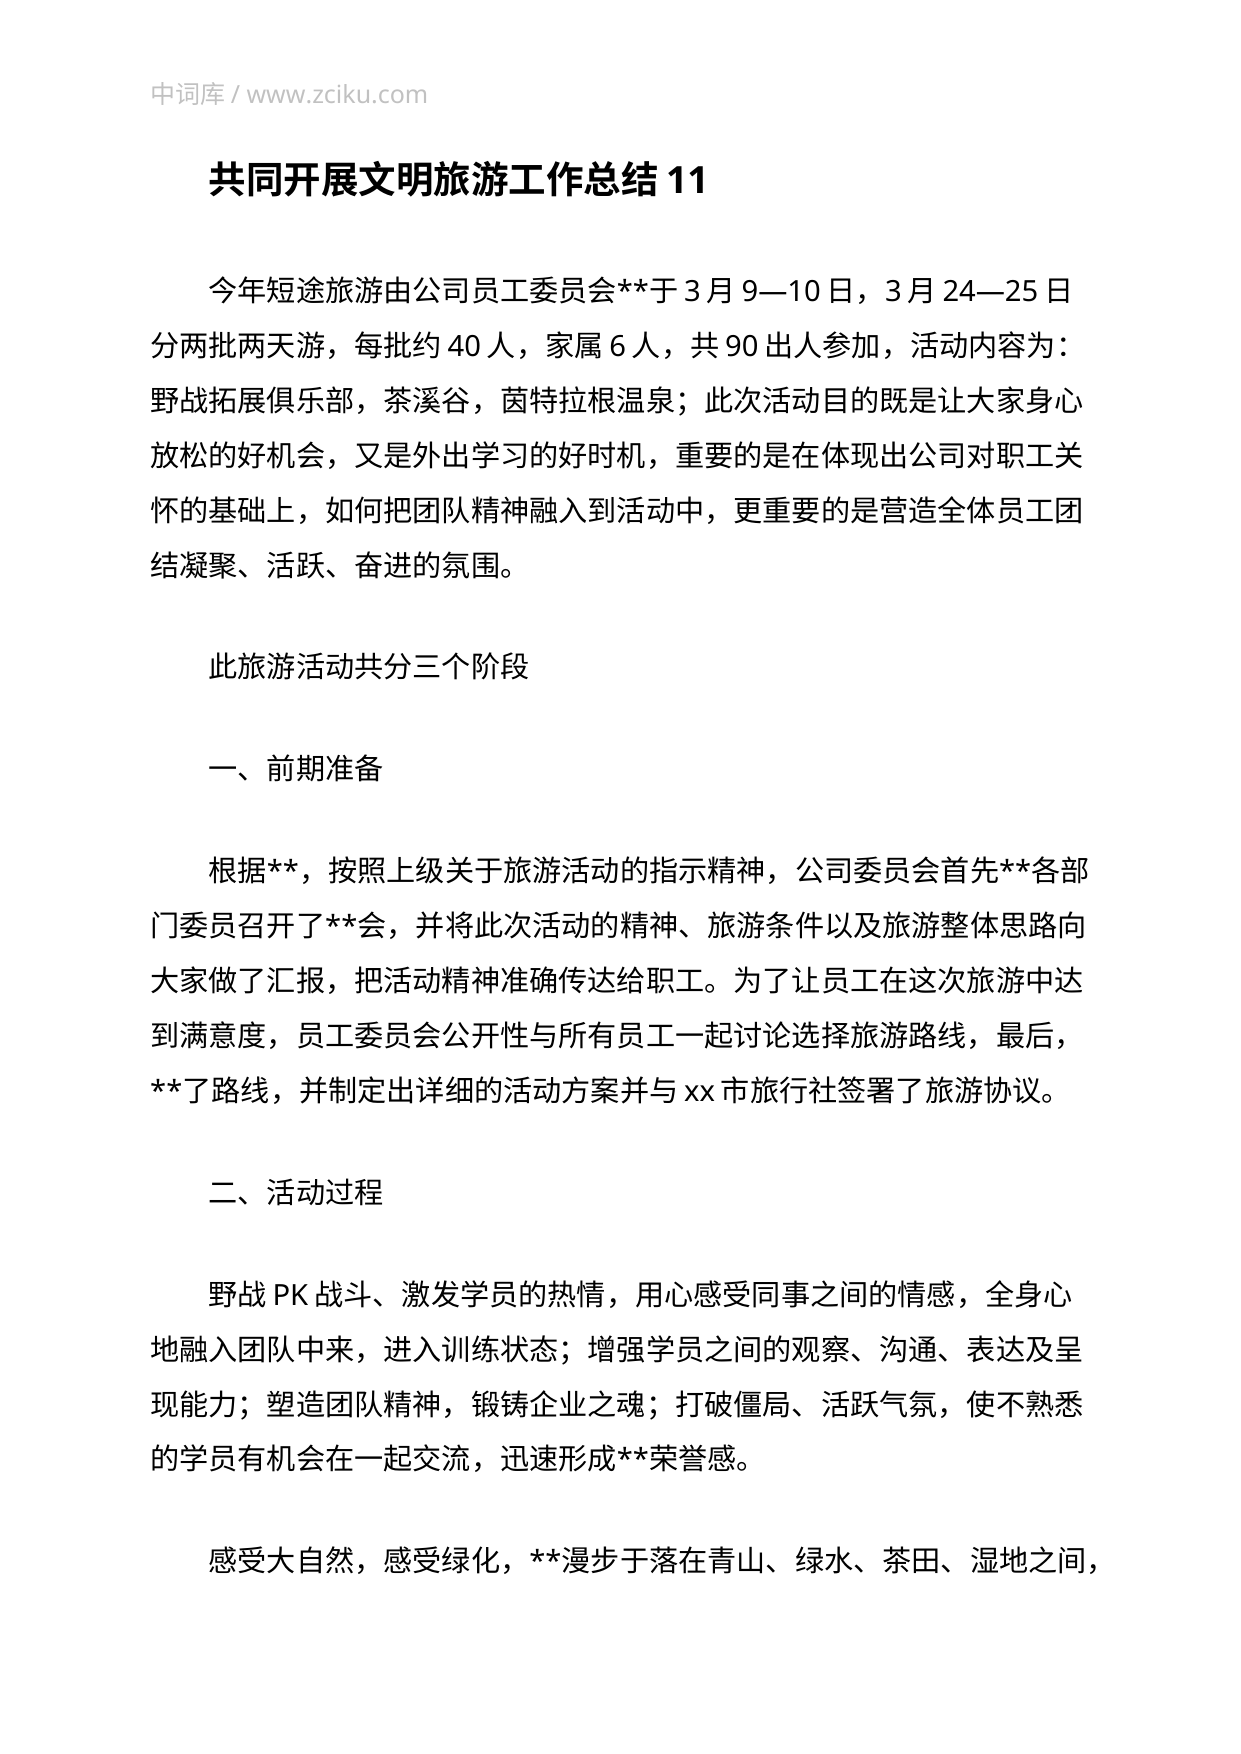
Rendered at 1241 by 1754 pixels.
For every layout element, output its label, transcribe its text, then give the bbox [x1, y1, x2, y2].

text 野战PK战斗、激发学员的热情，用心感受同事之间的情感，全身心地融入团队中来，进入训练状态；增强学员之间的观察、沟通、表达及呈现能力；塑造团队精神，锻铸企业之魂；打破僵局、活跃气氛，使不熟悉的学员有机会在一起交流，迅速形成**荣誉感。 [150, 1271, 1090, 1478]
text 根据**，按照上级关于旅游活动的指示精神，公司委员会首先**各部门委员召开了**会，并将此次活动的精神、旅游条件以及旅游整体思路向大家做了汇报，把活动精神准确传达给职工。为了让员工在这次旅游中达到满意度，员工委员会公开性与所有员工一起讨论选择旅游路线，最后，**了路线，并制定出详细的活动方案并与xx市旅行社签署了旅游协议。 [150, 848, 1090, 1110]
text 此旅游活动共分三个阶段 [150, 644, 1090, 686]
text 二、活动过程 [150, 1169, 1090, 1212]
text 共同开展文明旅游工作总结11 [150, 150, 1090, 204]
text 今年短途旅游由公司员工委员会**于3月9—10日，3月24—25日分两批两天游，每批约40人，家属6人，共90出人参加，活动内容为：野战拓展俱乐部，茶溪谷，茵特拉根温泉；此次活动目的既是让大家身心放松的好机会，又是外出学习的好时机，重要的是在体现出公司对职工关怀的基础上，如何把团队精神融入到活动中，更重要的是营造全体员工团结凝聚、活跃、奋进的氛围。 [150, 268, 1090, 584]
text 一、前期准备 [150, 746, 1090, 788]
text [150, 1538, 1090, 1580]
